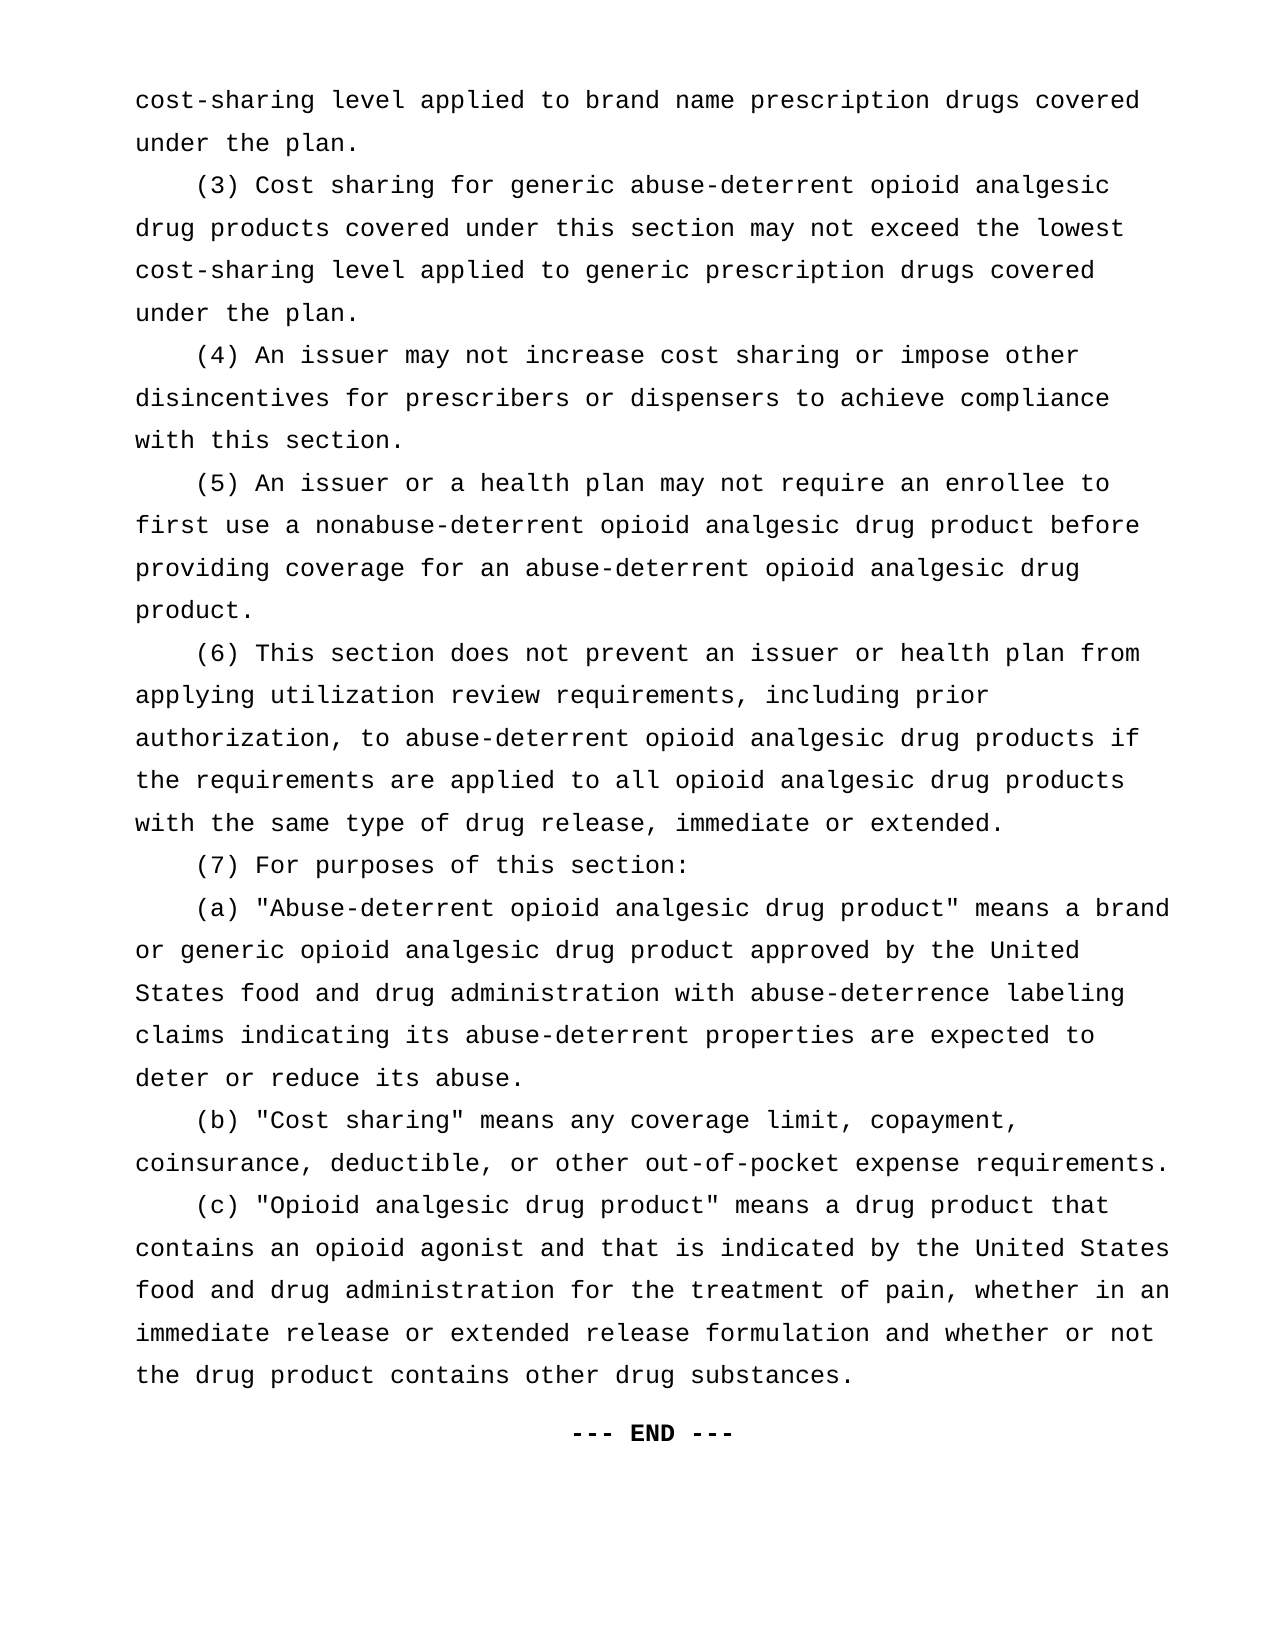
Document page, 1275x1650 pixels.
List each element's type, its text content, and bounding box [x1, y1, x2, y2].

text (6) This section does not prevent an issuer or health plan from applying utilization review requirements, including prior authorization, to abuse-deterrent opioid analgesic drug products if the requirements are applied to all opioid analgesic drug products with the same type of drug release, immediate or extended. [135, 627, 1170, 840]
text (5) An issuer or a health plan may not require an enrollee to first use a nonabuse-deterrent opioid analgesic drug product before providing coverage for an abuse-deterrent opioid analgesic drug product. [135, 457, 1170, 627]
text (c) "Opioid analgesic drug product" means a drug product that contains an opioid agonist and that is indicated by the United States food and drug administration for the treatment of pain, whether in an immediate release or extended release formulation and whether or not the drug product contains other drug substances. [135, 1180, 1170, 1392]
text (3) Cost sharing for generic abuse-deterrent opioid analgesic drug products covered under this section may not exceed the lowest cost-sharing level applied to generic prescription drugs covered under the plan. [135, 160, 1170, 330]
text (a) "Abuse-deterrent opioid analgesic drug product" means a brand or generic opioid analgesic drug product approved by the United States food and drug administration with abuse-deterrence labeling claims indicating its abuse-deterrent properties are expected to deter or reduce its abuse. [135, 882, 1170, 1095]
text (b) "Cost sharing" means any coverage limit, copayment, coinsurance, deductible, or other out-of-pocket expense requirements. [135, 1095, 1170, 1180]
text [135, 75, 1170, 160]
text --- END --- [135, 1421, 1170, 1449]
text (4) An issuer may not increase cost sharing or impose other disincentives for prescribers or dispensers to achieve compliance with this section. [135, 330, 1170, 457]
text (7) For purposes of this section: [135, 840, 1170, 882]
